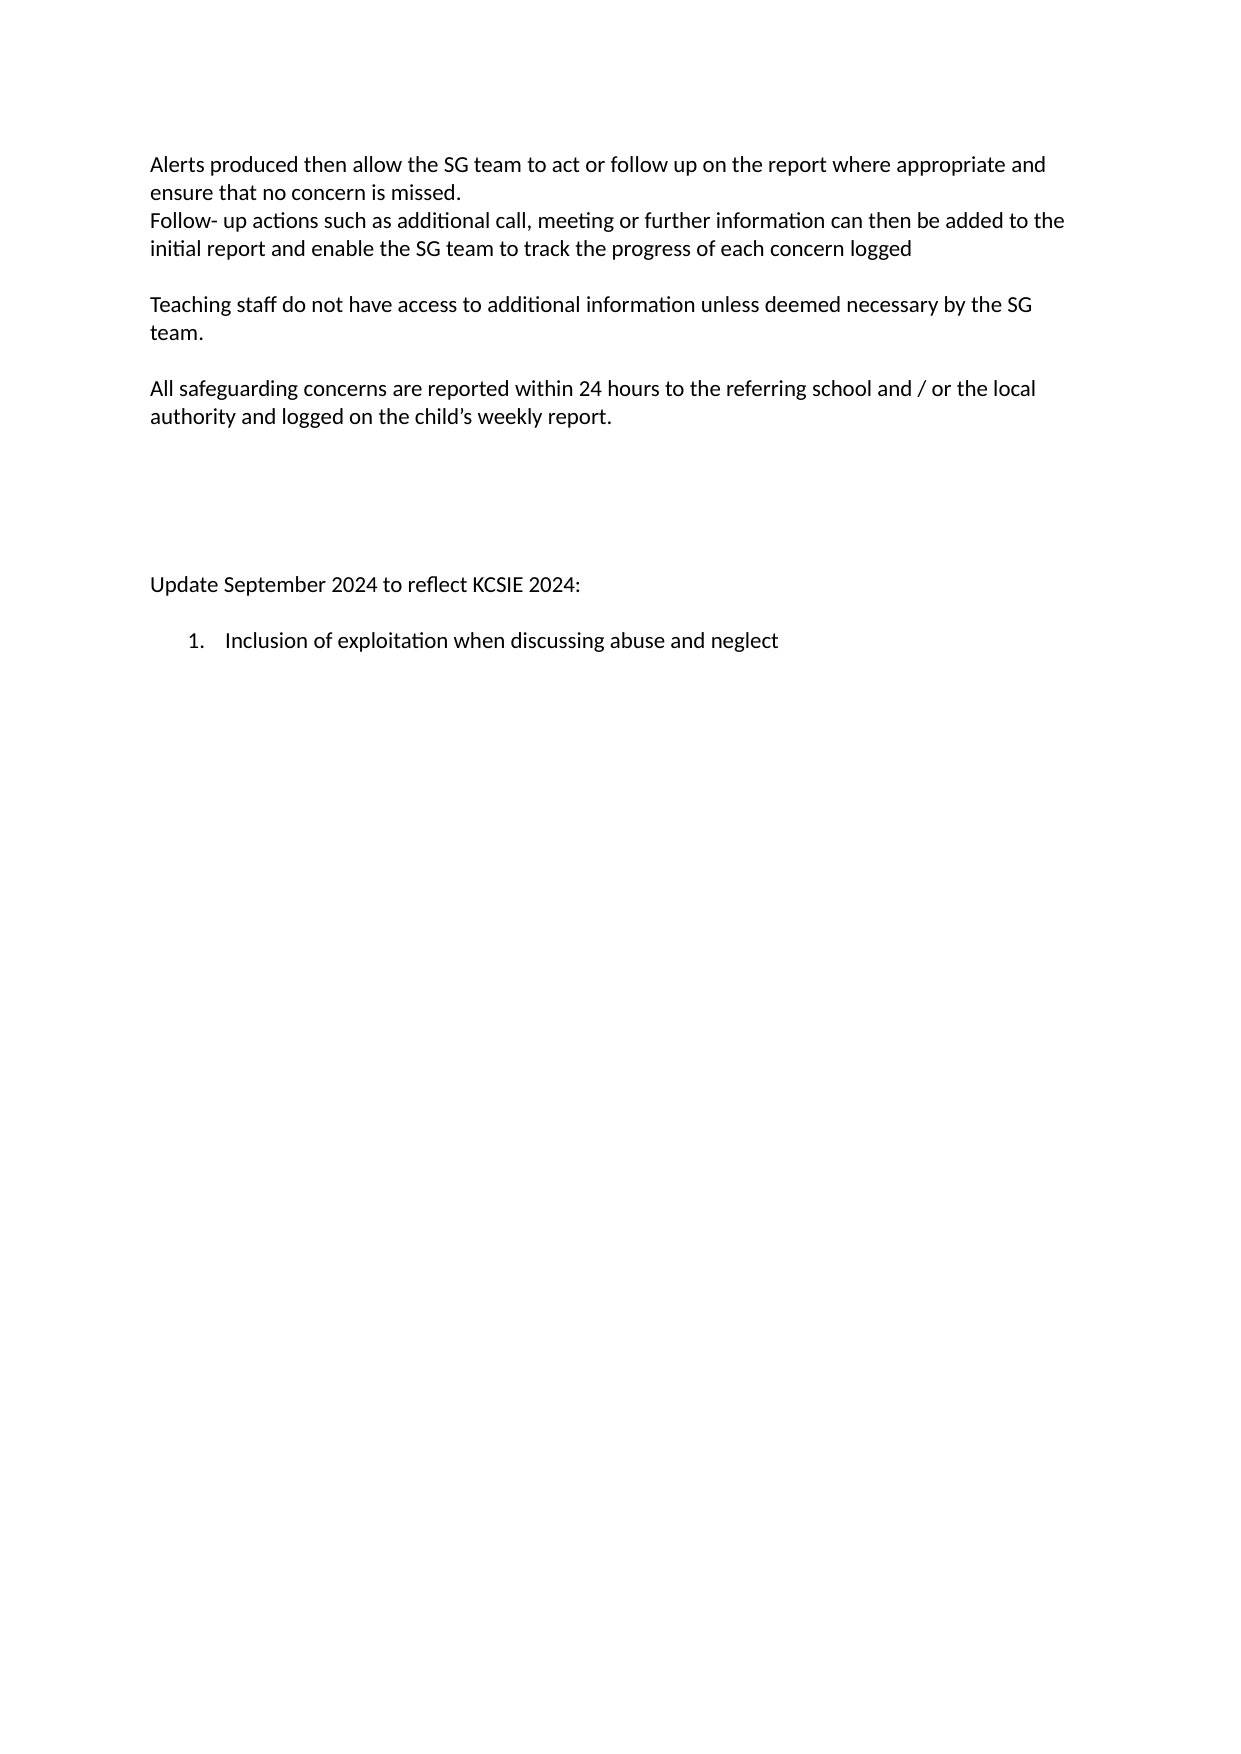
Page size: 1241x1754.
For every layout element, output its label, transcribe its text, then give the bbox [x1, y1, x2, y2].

text Follow- up actions such as additional call, meeting or further information can then be added to the initial report and enable the SG team to track the progress of each concern logged [150, 206, 1090, 262]
text Alerts produced then allow the SG team to act or follow up on the report where appropriate and ensure that no concern is missed. [150, 150, 1090, 206]
text All safeguarding concerns are reported within 24 hours to the referring school and / or the local authority and logged on the child’s weekly report. [150, 374, 1090, 430]
list Inclusion of exploitation when discussing abuse and neglect [187, 626, 1090, 654]
text Update September 2024 to reflect KCSIE 2024: [150, 570, 1090, 598]
text Teaching staff do not have access to additional information unless deemed necessary by the SG team. [150, 290, 1090, 346]
